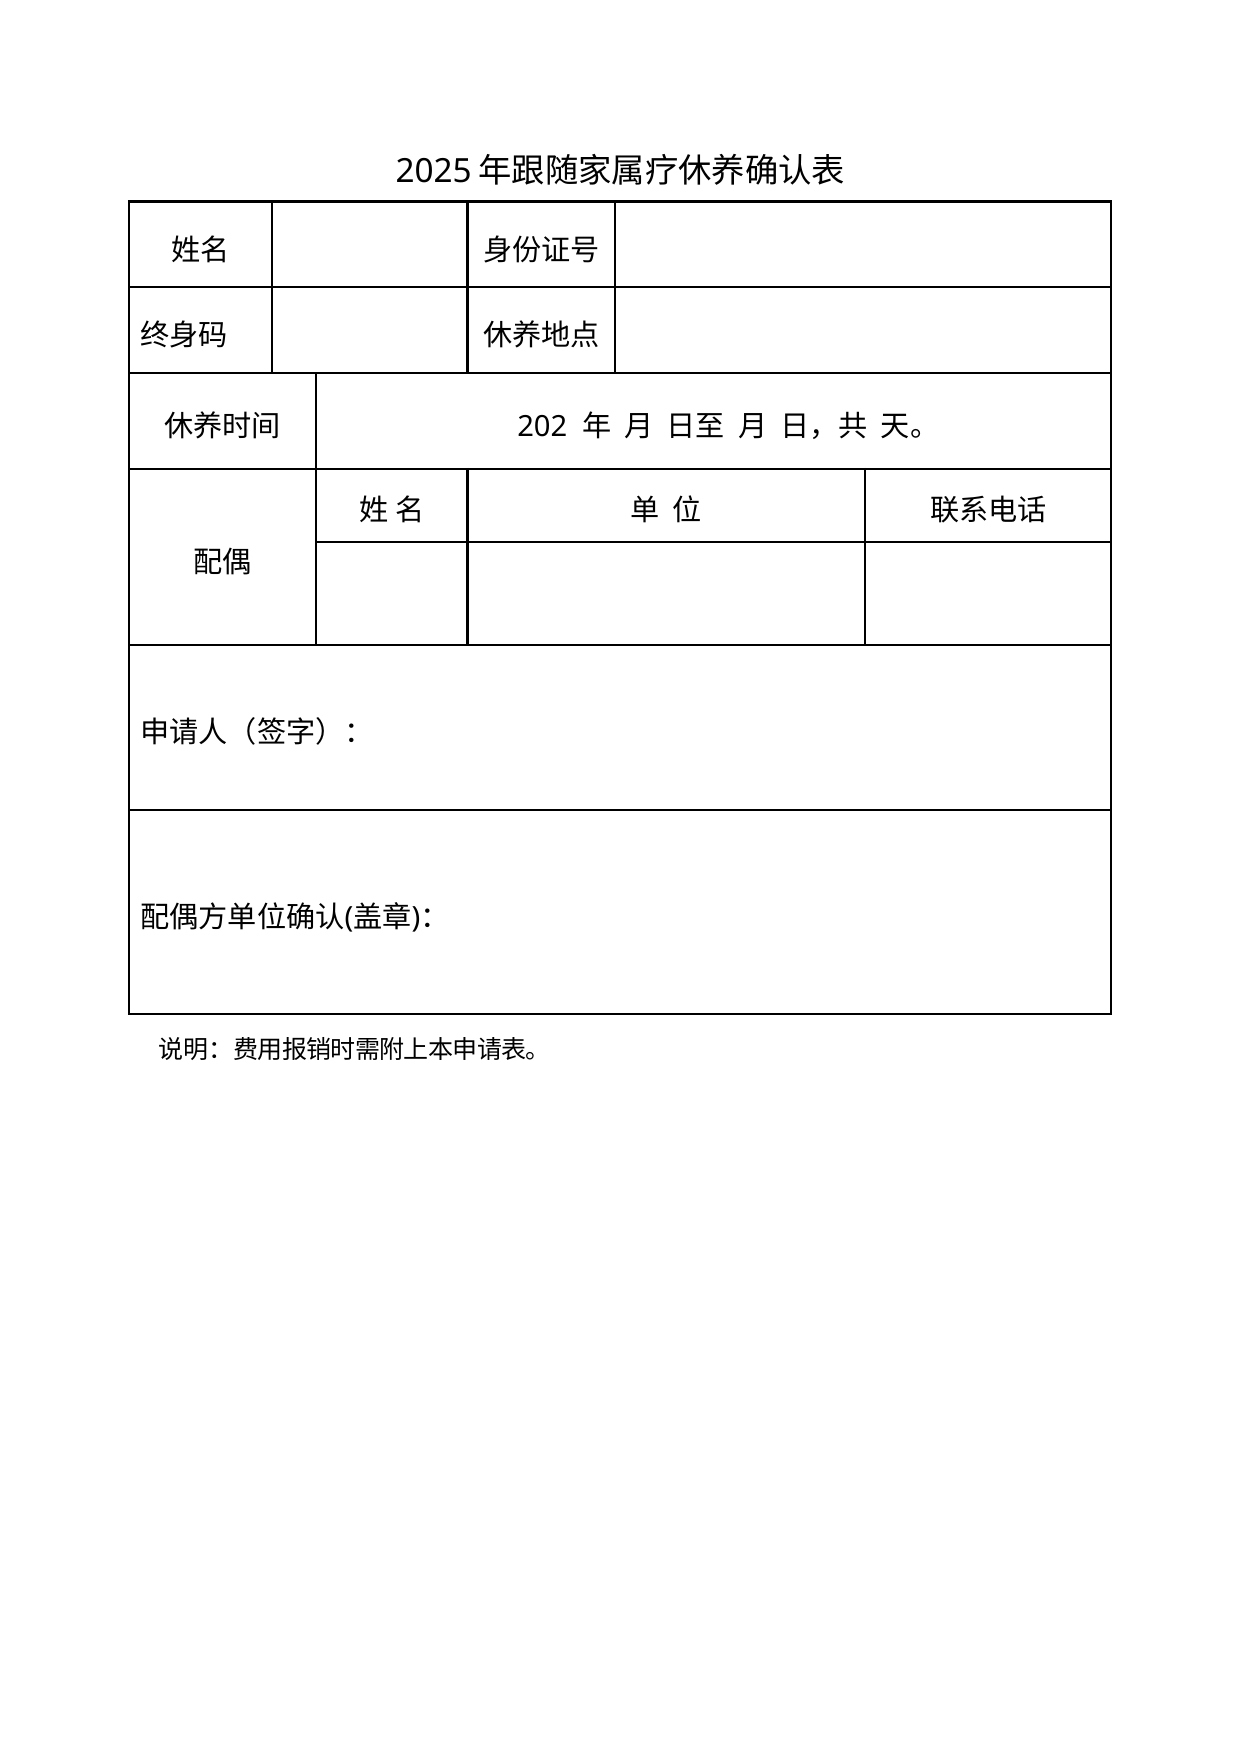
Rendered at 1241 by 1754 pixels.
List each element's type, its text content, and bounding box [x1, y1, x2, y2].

table_cell 休养地点 [469, 288, 614, 372]
table_header [273, 203, 466, 286]
table_cell 联系电话 [866, 470, 1110, 541]
table_header 姓名 [130, 203, 271, 286]
table_cell [616, 288, 1110, 372]
text 2025年跟随家属疗休养确认表 [187, 135, 1053, 200]
table_cell [273, 288, 466, 372]
table_cell 202 年 月 日至 月 日，共 天。 [317, 374, 1110, 468]
table_cell [866, 543, 1110, 644]
table_cell 休养时间 [130, 374, 315, 468]
table_cell 单 位 [469, 470, 864, 541]
table_cell 终身码 [130, 288, 271, 372]
table_cell [317, 543, 466, 644]
table_cell 配偶方单位确认(盖章)： [130, 811, 1110, 1013]
table_cell 姓 名 [317, 470, 466, 541]
table_header [616, 203, 1110, 286]
table_cell 配偶 [130, 470, 315, 644]
table_header 身份证号 [469, 203, 614, 286]
table_cell [469, 543, 864, 644]
table_cell 申请人（签字）： [130, 646, 1110, 809]
text 说明：费用报销时需附上本申请表。 [158, 1015, 1053, 1080]
